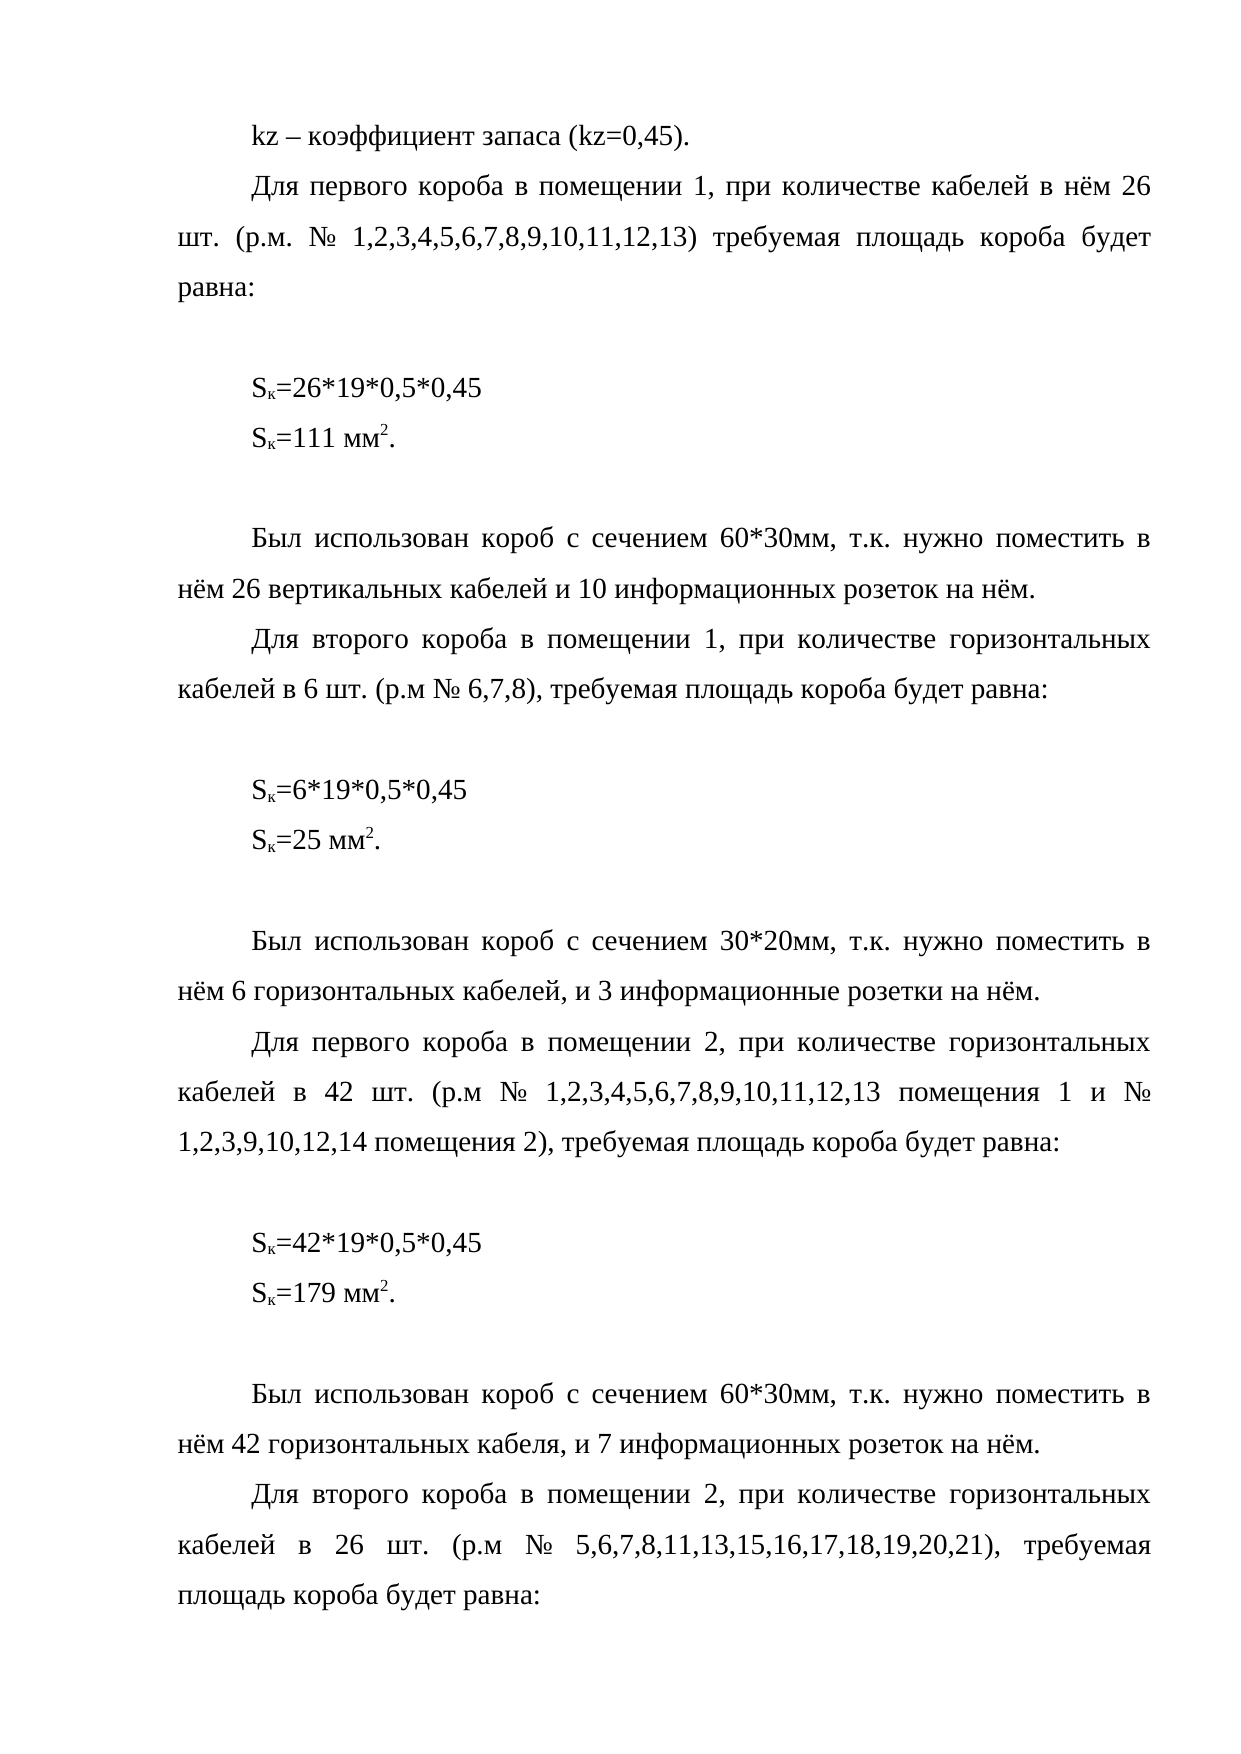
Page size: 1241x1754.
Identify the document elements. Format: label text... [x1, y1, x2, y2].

text Sк=25 мм2. [177, 822, 1152, 856]
text Sк=179 мм2. [177, 1275, 1152, 1309]
text Sк=6*19*0,5*0,45 [177, 772, 1152, 806]
text Для первого короба в помещении 1, при количестве кабелей в нём 26 шт. (р.м. № 1,2,3,4,5,6,7,8,9,10,11,12,13) требуемая площадь короба будет равна: [177, 168, 1152, 303]
text Был использован короб с сечением 30*20мм, т.к. нужно поместить в нём 6 горизонтальных кабелей, и 3 информационные розетки на нём. [177, 923, 1152, 1007]
text Для первого короба в помещении 2, при количестве горизонтальных кабелей в 42 шт. (р.м № 1,2,3,4,5,6,7,8,9,10,11,12,13 помещения 1 и № 1,2,3,9,10,12,14 помещения 2), требуемая площадь короба будет равна: [177, 1024, 1152, 1158]
text Sк=42*19*0,5*0,45 [177, 1225, 1152, 1258]
text Sк=111 мм2. [177, 420, 1152, 453]
text Был использован короб с сечением 60*30мм, т.к. нужно поместить в нём 42 горизонтальных кабеля, и 7 информационных розеток на нём. [177, 1376, 1152, 1460]
text kz – коэффициент запаса (kz=0,45). [177, 118, 1152, 152]
text Sк=26*19*0,5*0,45 [177, 370, 1152, 403]
text Для второго короба в помещении 2, при количестве горизонтальных кабелей в 26 шт. (р.м № 5,6,7,8,11,13,15,16,17,18,19,20,21), требуемая площадь короба будет равна: [177, 1477, 1152, 1611]
text Был использован короб с сечением 60*30мм, т.к. нужно поместить в нём 26 вертикальных кабелей и 10 информационных розеток на нём. [177, 521, 1152, 604]
text Для второго короба в помещении 1, при количестве горизонтальных кабелей в 6 шт. (р.м № 6,7,8), требуемая площадь короба будет равна: [177, 621, 1152, 705]
